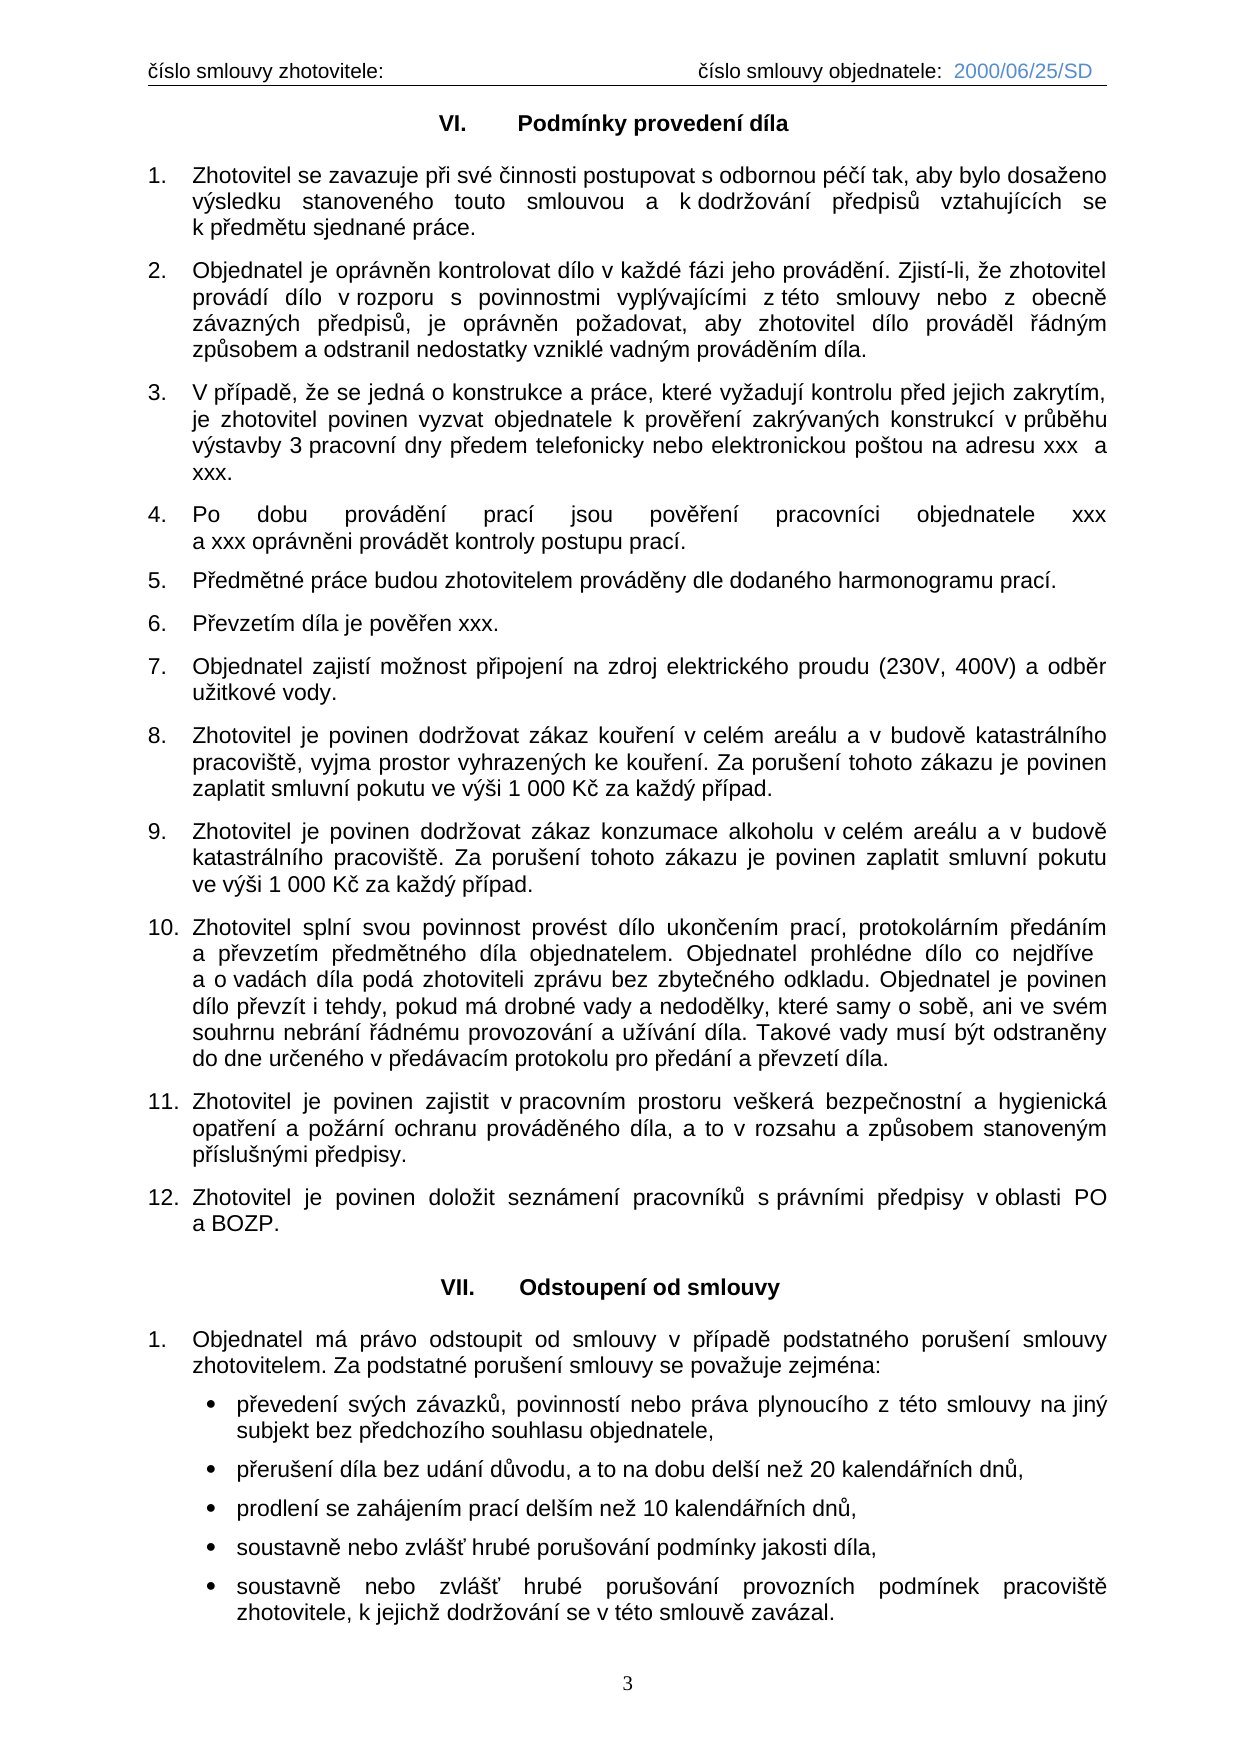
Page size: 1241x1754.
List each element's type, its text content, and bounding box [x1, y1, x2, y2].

list přerušení díla bez udání důvodu, a to na dobu delší než 20 kalendářních dnů, [207, 1456, 1107, 1482]
list Zhotovitel je povinen doložit seznámení pracovníků s právními předpisy v oblasti PO a BOZP. [148, 1184, 1107, 1237]
list Objednatel je oprávněn kontrolovat dílo v každé fázi jeho provádění. Zjistí-li, že zhotovitel provádí dílo v rozporu s povinnostmi vyplývajícími z této smlouvy nebo z obecně závazných předpisů, je oprávněn požadovat, aby zhotovitel dílo prováděl řádným způsobem a odstranil nedostatky vzniklé vadným prováděním díla. [148, 257, 1107, 363]
list prodlení se zahájením prací delším než 10 kalendářních dnů, [207, 1495, 1107, 1521]
list Objednatel zajistí možnost připojení na zdroj elektrického proudu (230V, 400V) a odběr užitkové vody. [148, 653, 1107, 705]
list Zhotovitel splní svou povinnost provést dílo ukončením prací, protokolárním předáním a převzetím předmětného díla objednatelem. Objednatel prohlédne dílo co nejdříve a o vadách díla podá zhotoviteli zprávu bez zbytečného odkladu. Objednatel je povinen dílo převzít i tehdy, pokud má drobné vady a nedodělky, které samy o sobě, ani ve svém souhrnu nebrání řádnému provozování a užívání díla. Takové vady musí být odstraněny do dne určeného v předávacím protokolu pro předání a převzetí díla. [148, 913, 1107, 1072]
list Převzetím díla je pověřen xxx. [148, 610, 1107, 636]
list Zhotovitel je povinen zajistit v pracovním prostoru veškerá bezpečnostní a hygienická opatření a požární ochranu prováděného díla, a to v rozsahu a způsobem stanoveným příslušnými předpisy. [148, 1088, 1107, 1167]
list Zhotovitel je povinen dodržovat zákaz kouření v celém areálu a v budově katastrálního pracoviště, vyjma prostor vyhrazených ke kouření. Za porušení tohoto zákazu je povinen zaplatit smluvní pokutu ve výši 1 000 Kč za každý případ. [148, 722, 1107, 801]
list Objednatel má právo odstoupit od smlouvy v případě podstatného porušení smlouvy zhotovitelem. Za podstatné porušení smlouvy se považuje zejména: [148, 1326, 1107, 1378]
list Po dobu provádění prací jsou pověření pracovníci objednatele xxx a xxx oprávněni provádět kontroly postupu prací. [148, 501, 1107, 554]
list Zhotovitel je povinen dodržovat zákaz konzumace alkoholu v celém areálu a v budově katastrálního pracoviště. Za porušení tohoto zákazu je povinen zaplatit smluvní pokutu ve výši 1 000 Kč za každý případ. [148, 818, 1107, 897]
list Odstoupení od smlouvy [148, 1274, 1107, 1301]
list Zhotovitel se zavazuje při své činnosti postupovat s odbornou péčí tak, aby bylo dosaženo výsledku stanoveného touto smlouvou a k dodržování předpisů vztahujících se k předmětu sjednané práce. [148, 162, 1107, 241]
list soustavně nebo zvlášť hrubé porušování podmínky jakosti díla, [207, 1534, 1107, 1560]
list Podmínky provedení díla [148, 110, 1107, 137]
list převedení svých závazků, povinností nebo práva plynoucího z této smlouvy na jiný subjekt bez předchozího souhlasu objednatele, [207, 1391, 1107, 1443]
list Předmětné práce budou zhotovitelem prováděny dle dodaného harmonogramu prací. [148, 567, 1107, 593]
list soustavně nebo zvlášť hrubé porušování provozních podmínek pracoviště zhotovitele, k jejichž dodržování se v této smlouvě zavázal. [207, 1573, 1107, 1625]
list V případě, že se jedná o konstrukce a práce, které vyžadují kontrolu před jejich zakrytím, je zhotovitel povinen vyzvat objednatele k prověření zakrývaných konstrukcí v průběhu výstavby 3 pracovní dny předem telefonicky nebo elektronickou poštou na adresu xxx a xxx. [148, 379, 1107, 485]
